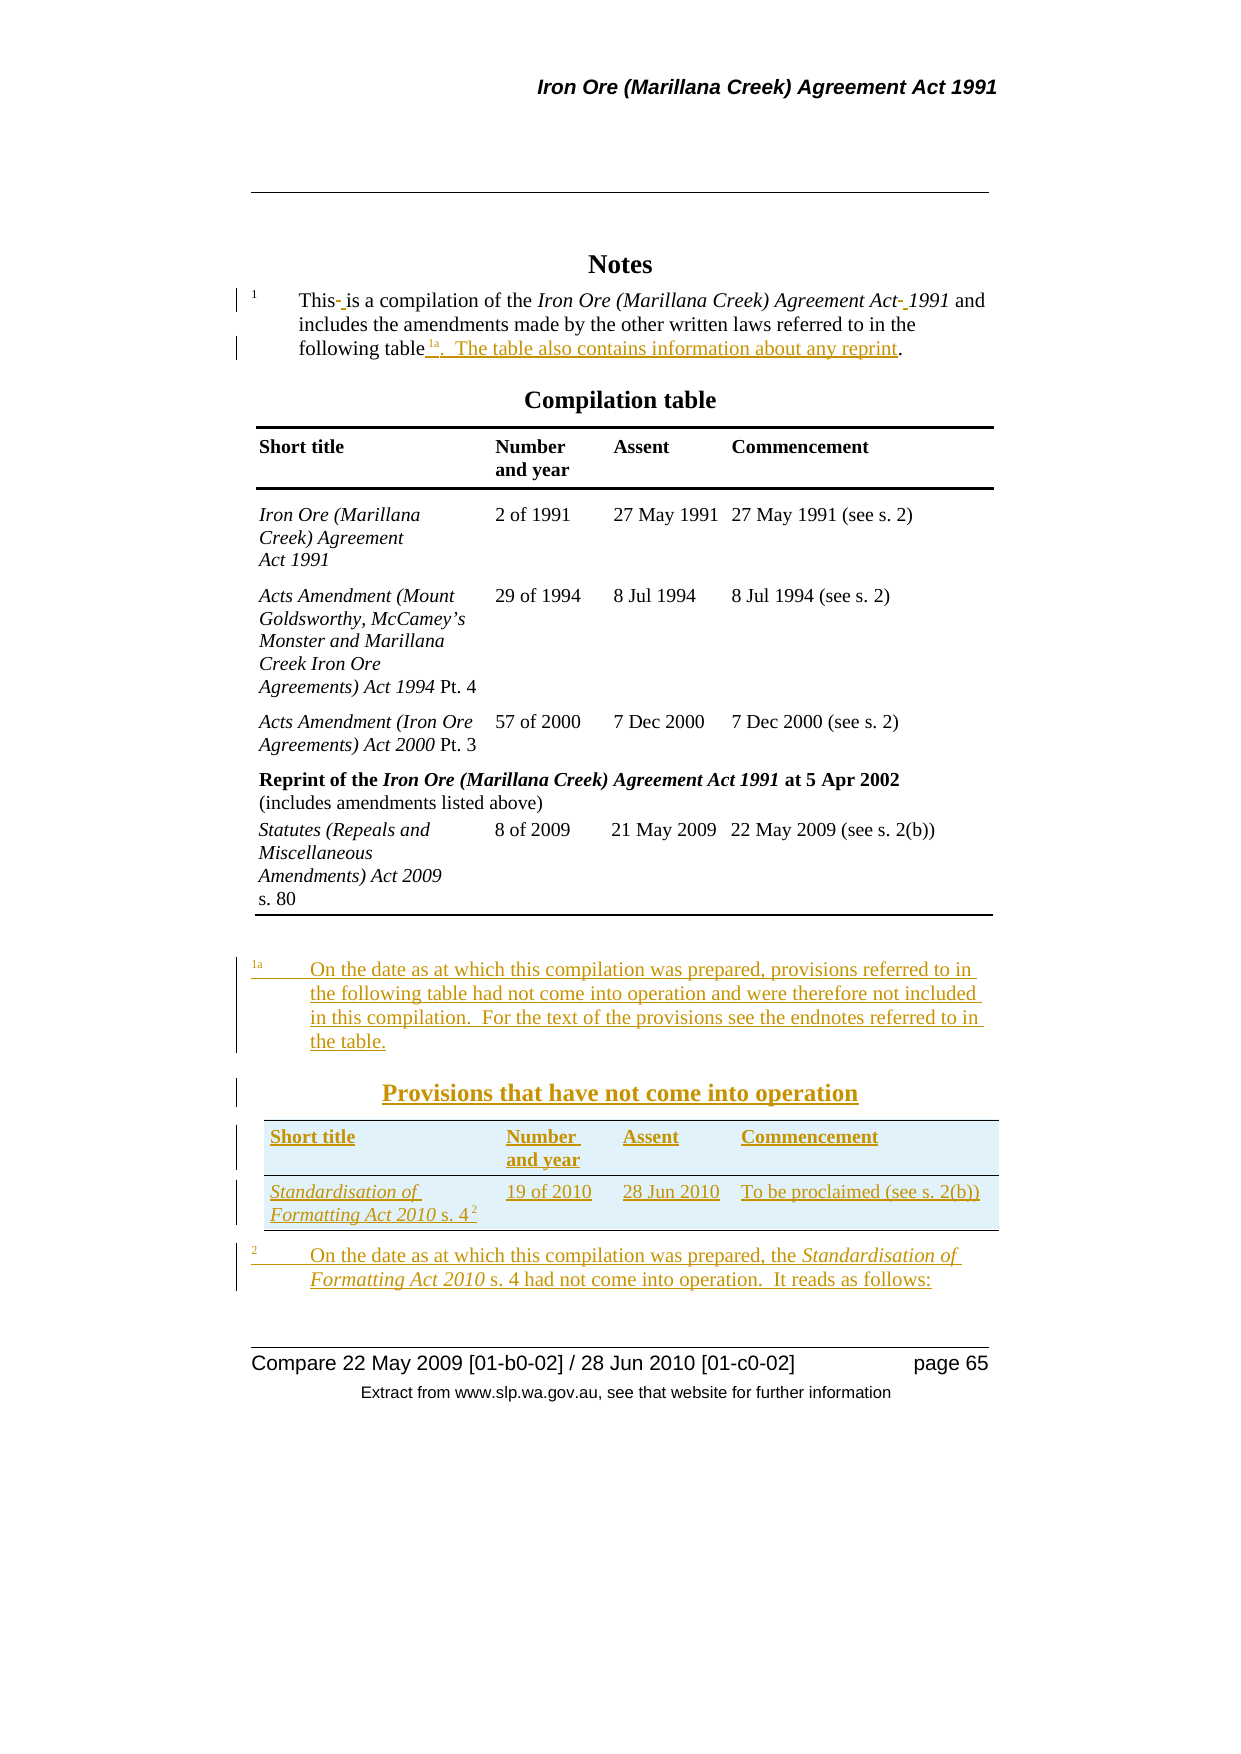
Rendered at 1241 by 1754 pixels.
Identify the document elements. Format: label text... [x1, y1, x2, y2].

table_header Assent [610, 429, 728, 487]
table_cell 2 of 1991 [492, 490, 610, 571]
text 1 Thisis a compilation of the Iron Ore (Marillana Creek) Agreement Act1991 and includes the amendments made by the other written laws referred to in the following table. [251, 287, 989, 360]
table_cell Reprint of the Iron Ore (Marillana Creek) Agreement Act 1991 at 5 Apr 2002 (includes amendments listed above) [256, 756, 994, 814]
table_cell 27 May 1991 (see s. 2) [729, 490, 994, 571]
table_cell Statutes (Repeals and Miscellaneous Amendments) Act 2009 s. 80 [255, 814, 492, 914]
table_header Short title [256, 429, 492, 487]
table_cell Acts Amendment (Iron Ore Agreements) Act 2000 Pt. 3 [256, 698, 492, 756]
subtitle Notes [251, 248, 989, 279]
table_cell 7 Dec 2000 [610, 698, 728, 756]
table_cell 8 of 2009 [492, 814, 608, 914]
table_cell 8 Jul 1994 (see s. 2) [729, 571, 994, 698]
table_header Commencement [729, 429, 994, 487]
table_header Number and year [492, 429, 610, 487]
table_cell 57 of 2000 [492, 698, 610, 756]
table_cell Iron Ore (Marillana Creek) Agreement Act 1991 [256, 490, 492, 571]
table_cell 22 May 2009 (see s. 2(b)) [728, 814, 993, 914]
table_cell 29 of 1994 [492, 571, 610, 698]
table_cell 21 May 2009 [608, 814, 728, 914]
table_cell 27 May 1991 [610, 490, 728, 571]
table_cell Acts Amendment (Mount Goldsworthy, McCamey’s Monster and Marillana Creek Iron Ore Agreements) Act 1994 Pt. 4 [256, 571, 492, 698]
subtitle Compilation table [251, 385, 989, 413]
table_cell 8 Jul 1994 [610, 571, 728, 698]
table_cell 7 Dec 2000 (see s. 2) [729, 698, 994, 756]
